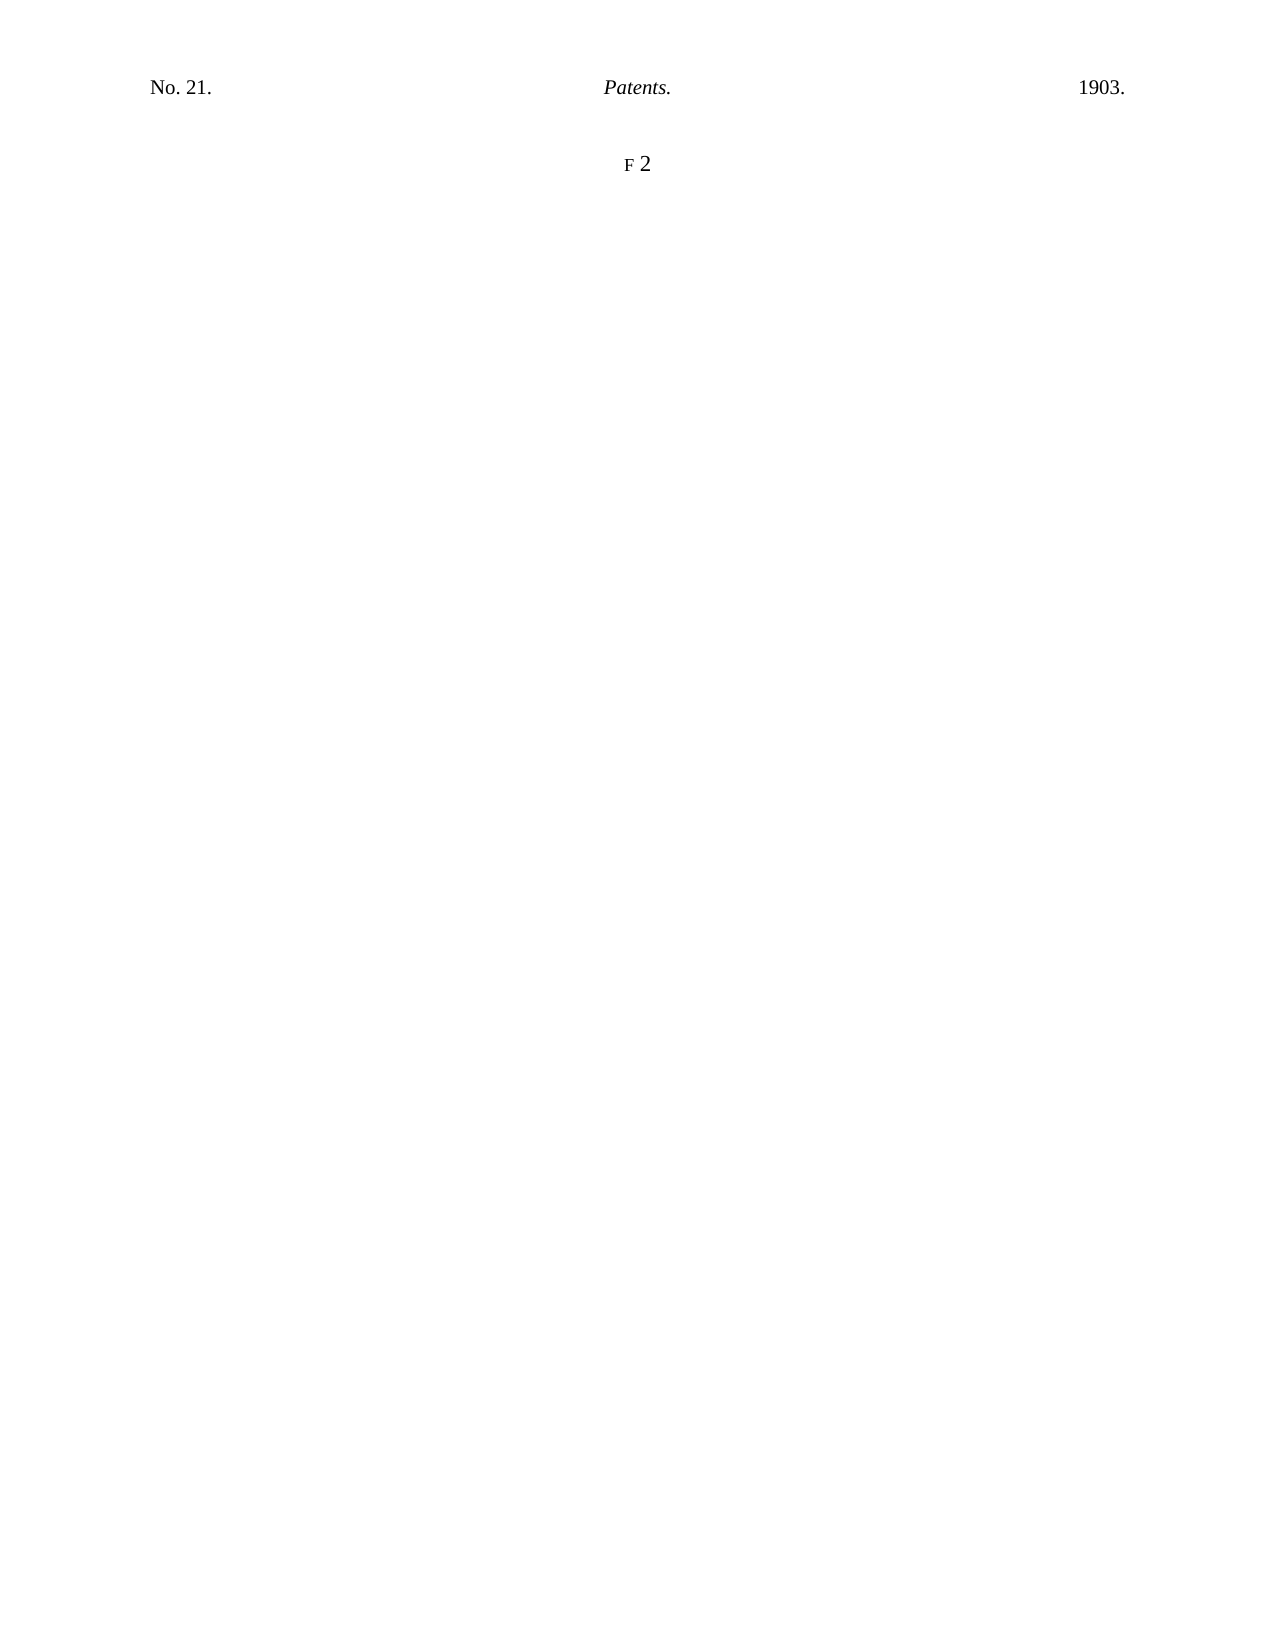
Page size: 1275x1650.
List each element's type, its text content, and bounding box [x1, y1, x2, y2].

text f 2 [150, 150, 1125, 176]
